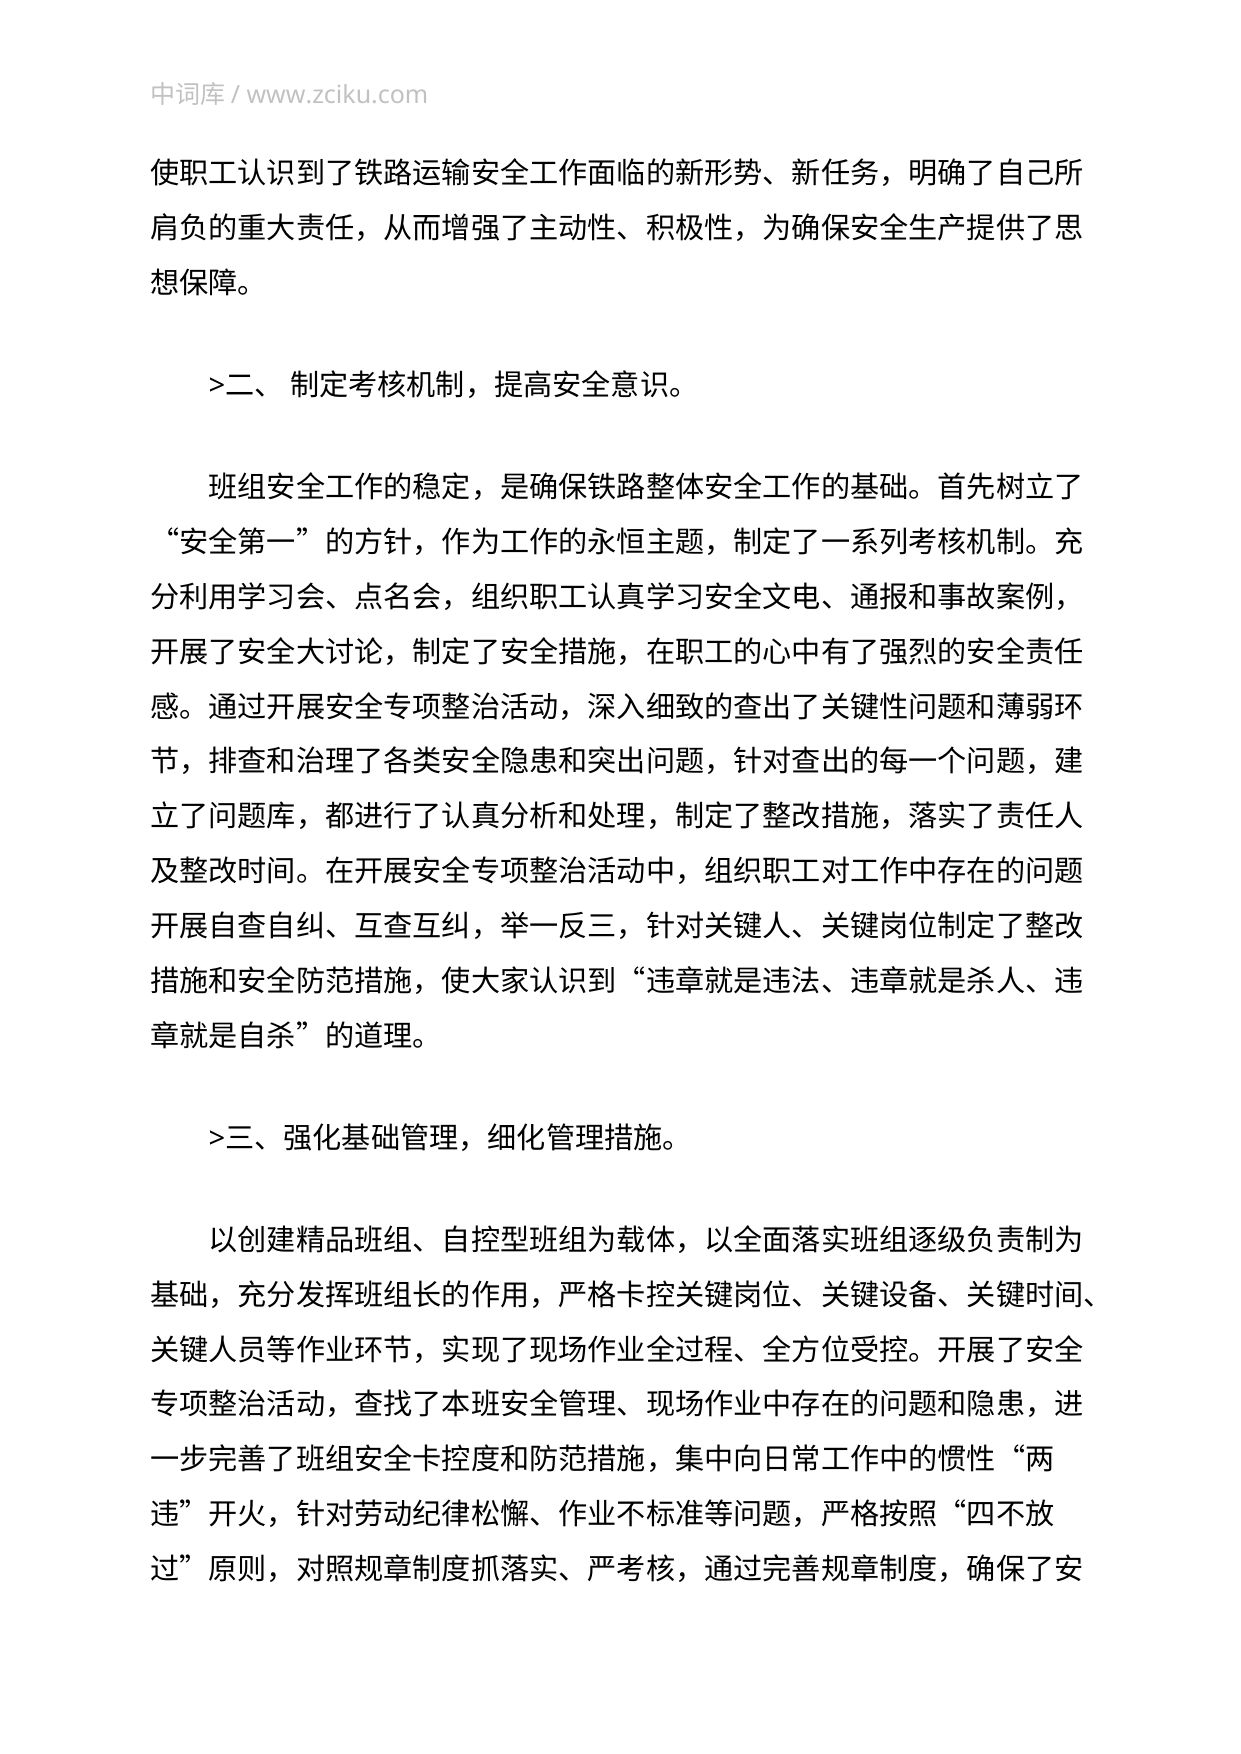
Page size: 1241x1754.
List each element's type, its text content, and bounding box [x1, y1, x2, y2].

text >二、 制定考核机制，提高安全意识。 [150, 362, 1090, 404]
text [150, 1216, 1090, 1588]
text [150, 150, 1090, 302]
text >三、强化基础管理，细化管理措施。 [150, 1114, 1090, 1157]
text 班组安全工作的稳定，是确保铁路整体安全工作的基础。首先树立了“安全第一”的方针，作为工作的永恒主题，制定了一系列考核机制。充分利用学习会、点名会，组织职工认真学习安全文电、通报和事故案例，开展了安全大讨论，制定了安全措施，在职工的心中有了强烈的安全责任感。通过开展安全专项整治活动，深入细致的查出了关键性问题和薄弱环节，排查和治理了各类安全隐患和突出问题，针对查出的每一个问题，建立了问题库，都进行了认真分析和处理，制定了整改措施，落实了责任人及整改时间。在开展安全专项整治活动中，组织职工对工作中存在的问题开展自查自纠、互查互纠，举一反三，针对关键人、关键岗位制定了整改措施和安全防范措施，使大家认识到“违章就是违法、违章就是杀人、违章就是自杀”的道理。 [150, 463, 1090, 1055]
